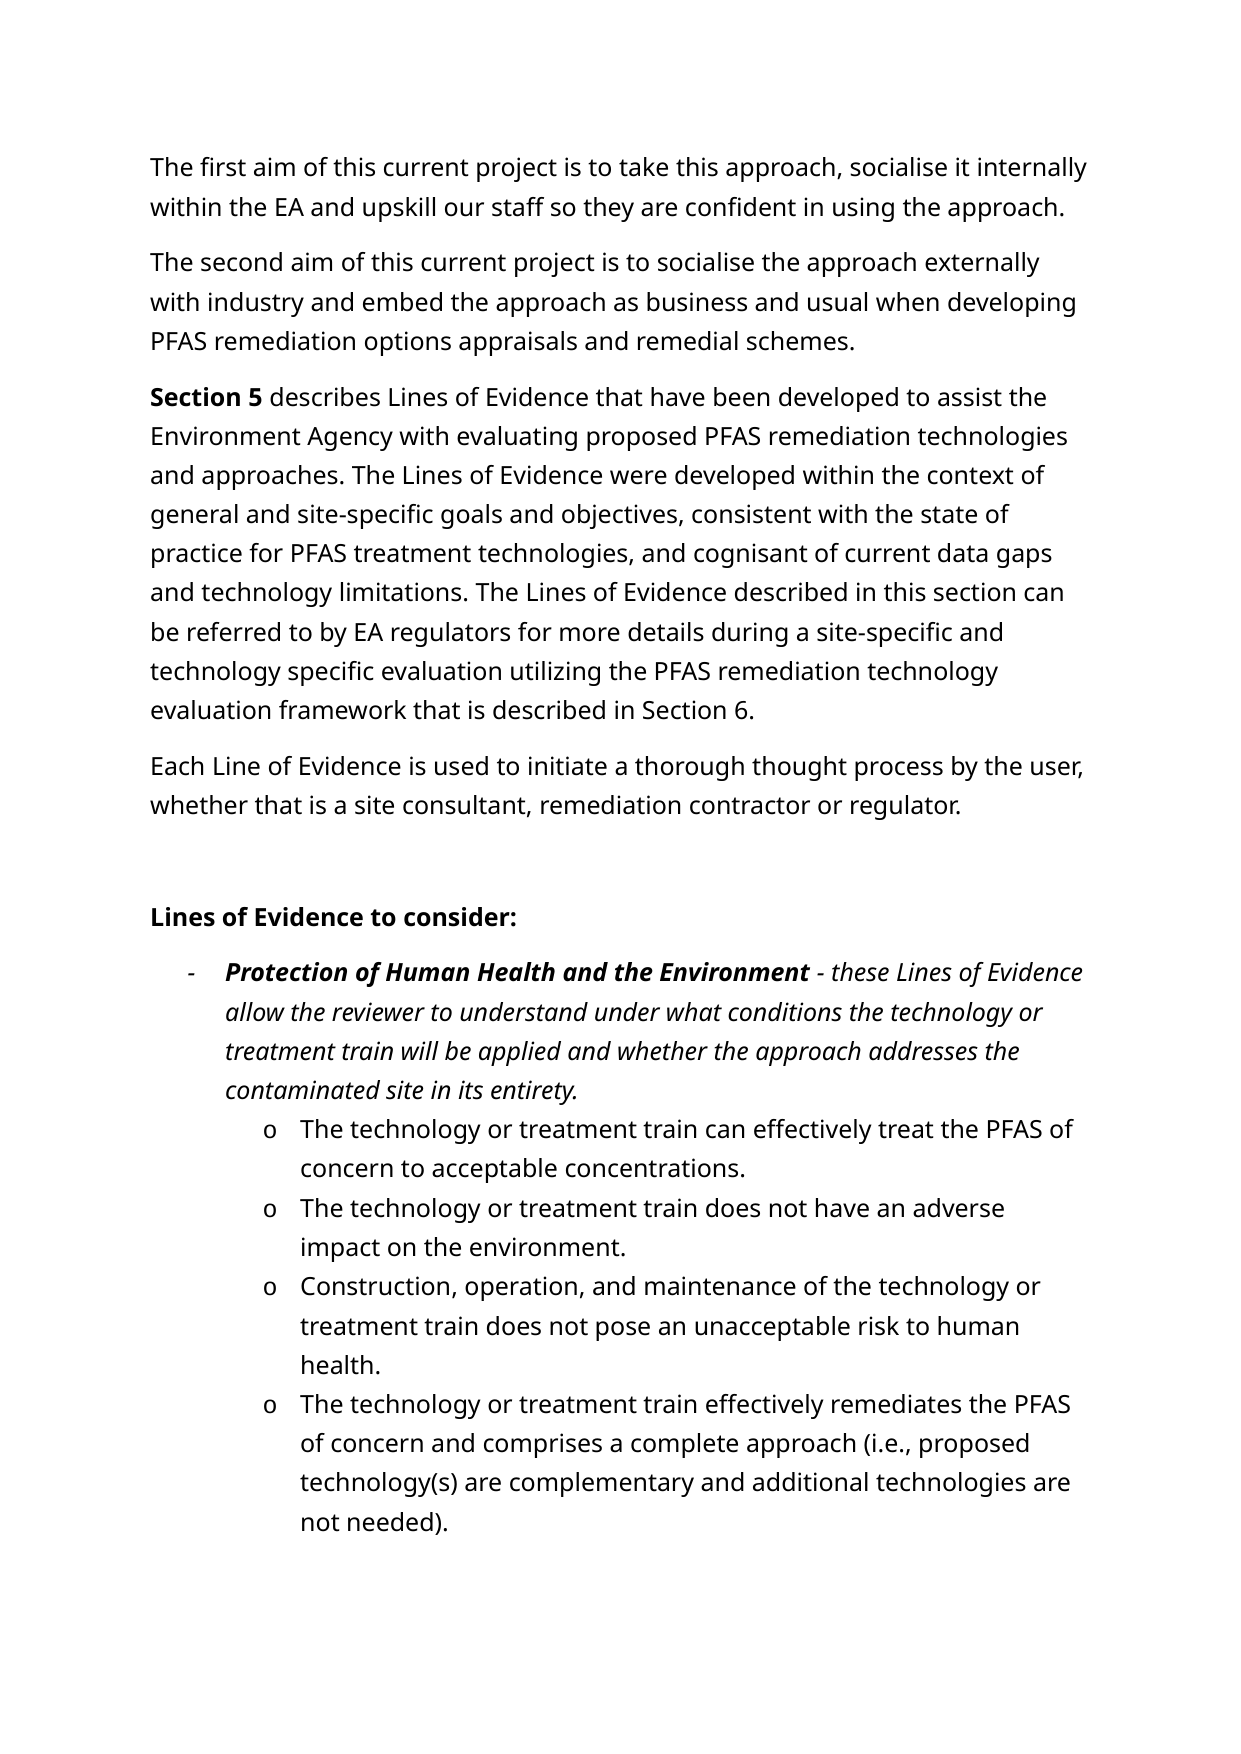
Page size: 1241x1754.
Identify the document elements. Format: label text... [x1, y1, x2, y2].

list The technology or treatment train can effectively treat the PFAS of concern to acceptable concentrations. [262, 1112, 1090, 1185]
text Section 5 describes Lines of Evidence that have been developed to assist the Environment Agency with evaluating proposed PFAS remediation technologies and approaches. The Lines of Evidence were developed within the context of general and site-specific goals and objectives, consistent with the state of practice for PFAS treatment technologies, and cognisant of current data gaps and technology limitations. The Lines of Evidence described in this section can be referred to by EA regulators for more details during a site-specific and technology specific evaluation utilizing the PFAS remediation technology evaluation framework that is described in Section 6. [150, 379, 1090, 727]
text Each Line of Evidence is used to initiate a thorough thought process by the user, whether that is a site consultant, remediation contractor or regulator. [150, 748, 1090, 822]
text The first aim of this current project is to take this approach, socialise it internally within the EA and upskill our staff so they are confident in using the approach. [150, 150, 1090, 223]
text The second aim of this current project is to socialise the approach externally with industry and embed the approach as business and usual when developing PFAS remediation options appraisals and remedial schemes. [150, 245, 1090, 357]
list Protection of Human Health and the Environment - these Lines of Evidence allow the reviewer to understand under what conditions the technology or treatment train will be applied and whether the approach addresses the contaminated site in its entirety. [187, 955, 1090, 1107]
text Lines of Evidence to consider: [150, 899, 1090, 933]
list The technology or treatment train does not have an adverse impact on the environment. [262, 1190, 1090, 1264]
list The technology or treatment train effectively remediates the PFAS of concern and comprises a complete approach (i.e., proposed technology(s) are complementary and additional technologies are not needed). [262, 1386, 1090, 1538]
list Construction, operation, and maintenance of the technology or treatment train does not pose an unacceptable risk to human health. [262, 1269, 1090, 1381]
